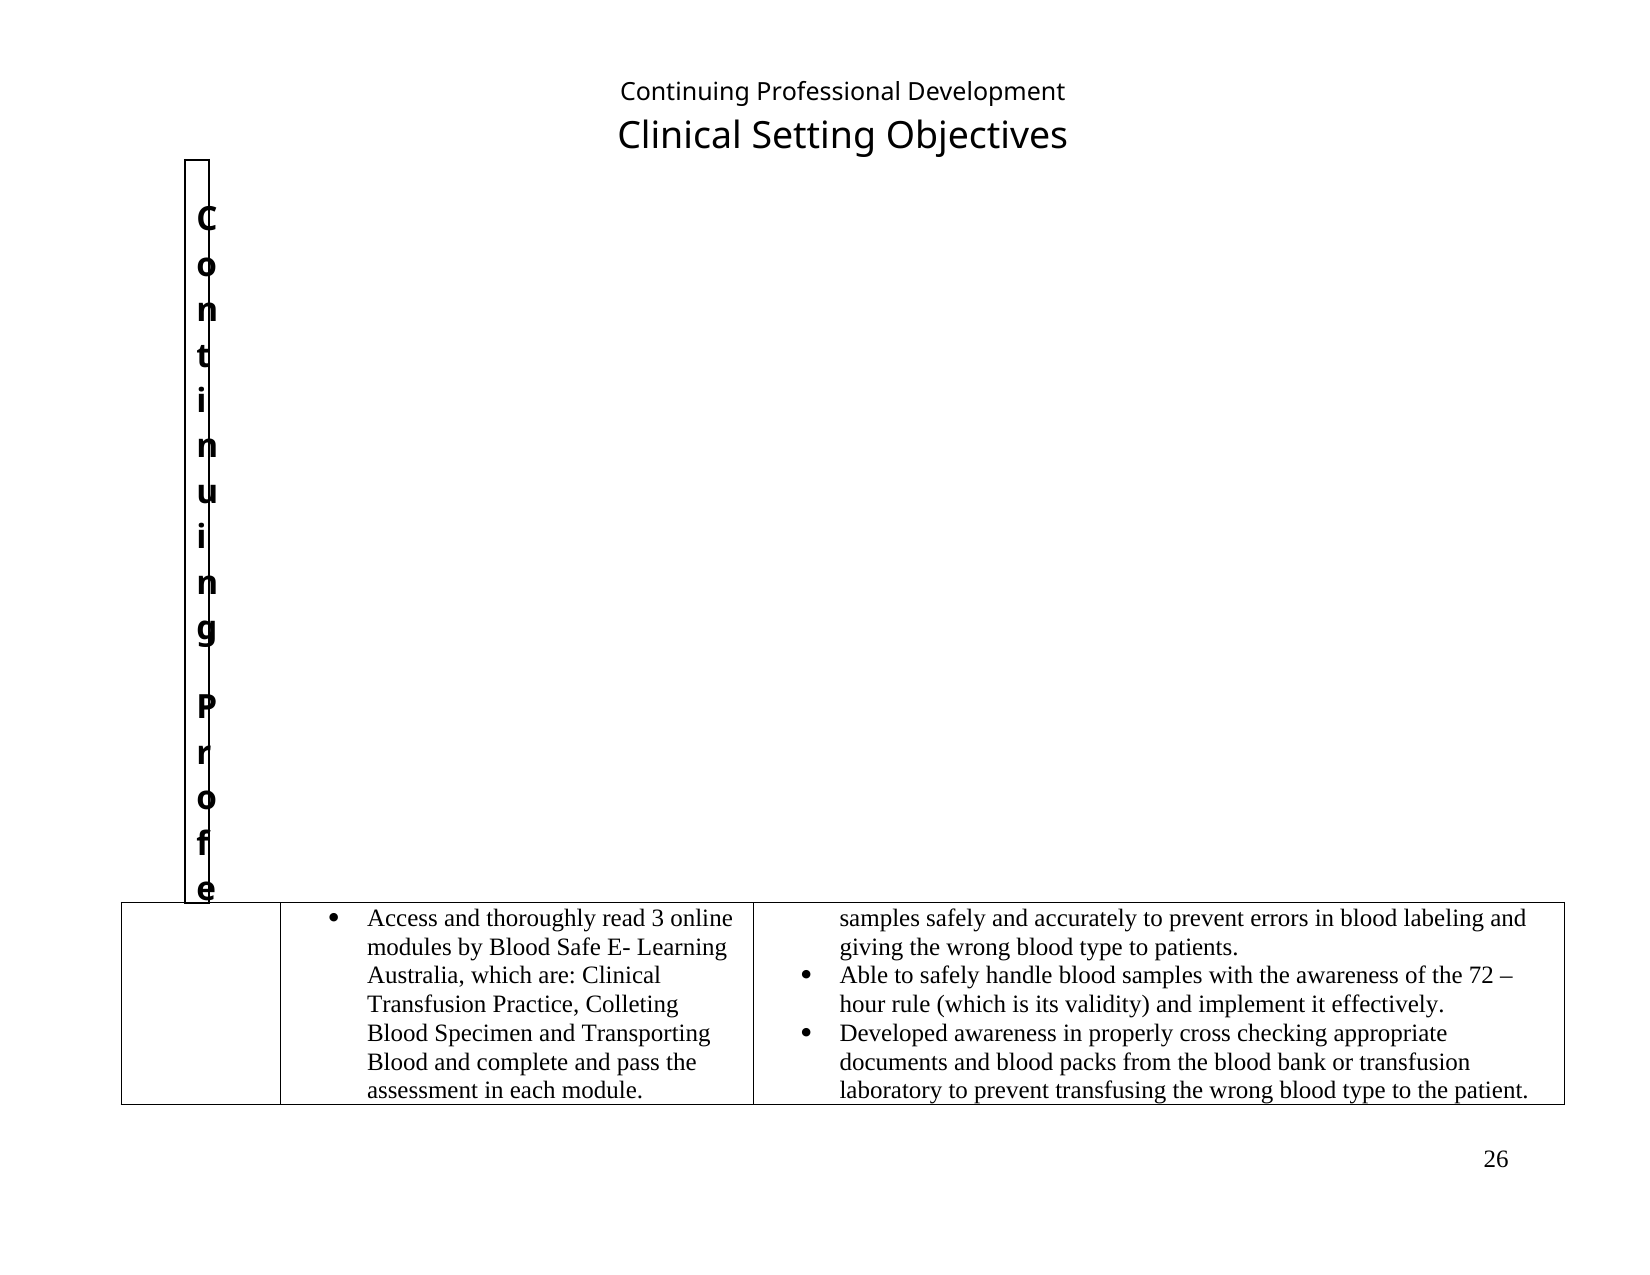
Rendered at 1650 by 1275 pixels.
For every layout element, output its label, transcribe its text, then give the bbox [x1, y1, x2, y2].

table_cell [122, 903, 280, 1104]
table_cell To achieve this objective I will: Access and thoroughly read 3 online modules by Blood Safe E- Learning Australia, which are: Clinical Transfusion Practice, Colleting Blood Specimen and Transporting Blood and complete and pass the assessment in each module. [281, 903, 753, 1104]
table_cell Developed awareness in identifying risks and benefits of red blood cell transfusion. Increase in knowledge and awareness in acquiring and declaring blood samples safely and accurately to prevent errors in blood labeling and giving the wrong blood type to patients. Able to safely handle blood samples with the awareness of the 72 – hour rule (which is its validity) and implement it effectively. Developed awareness in properly cross checking appropriate documents and blood packs from the blood bank or transfusion laboratory to prevent transfusing the wrong blood type to the patient. Developed awareness in properly transporting blood packs, especially red blood cell which has a 30 minute window in transporting from the fridge to being transfused and complete within the next 4 hours. Able to store blood packs safely and properly in a fridge with a controlled temperature to store specifically blood packages. [754, 903, 1564, 1104]
